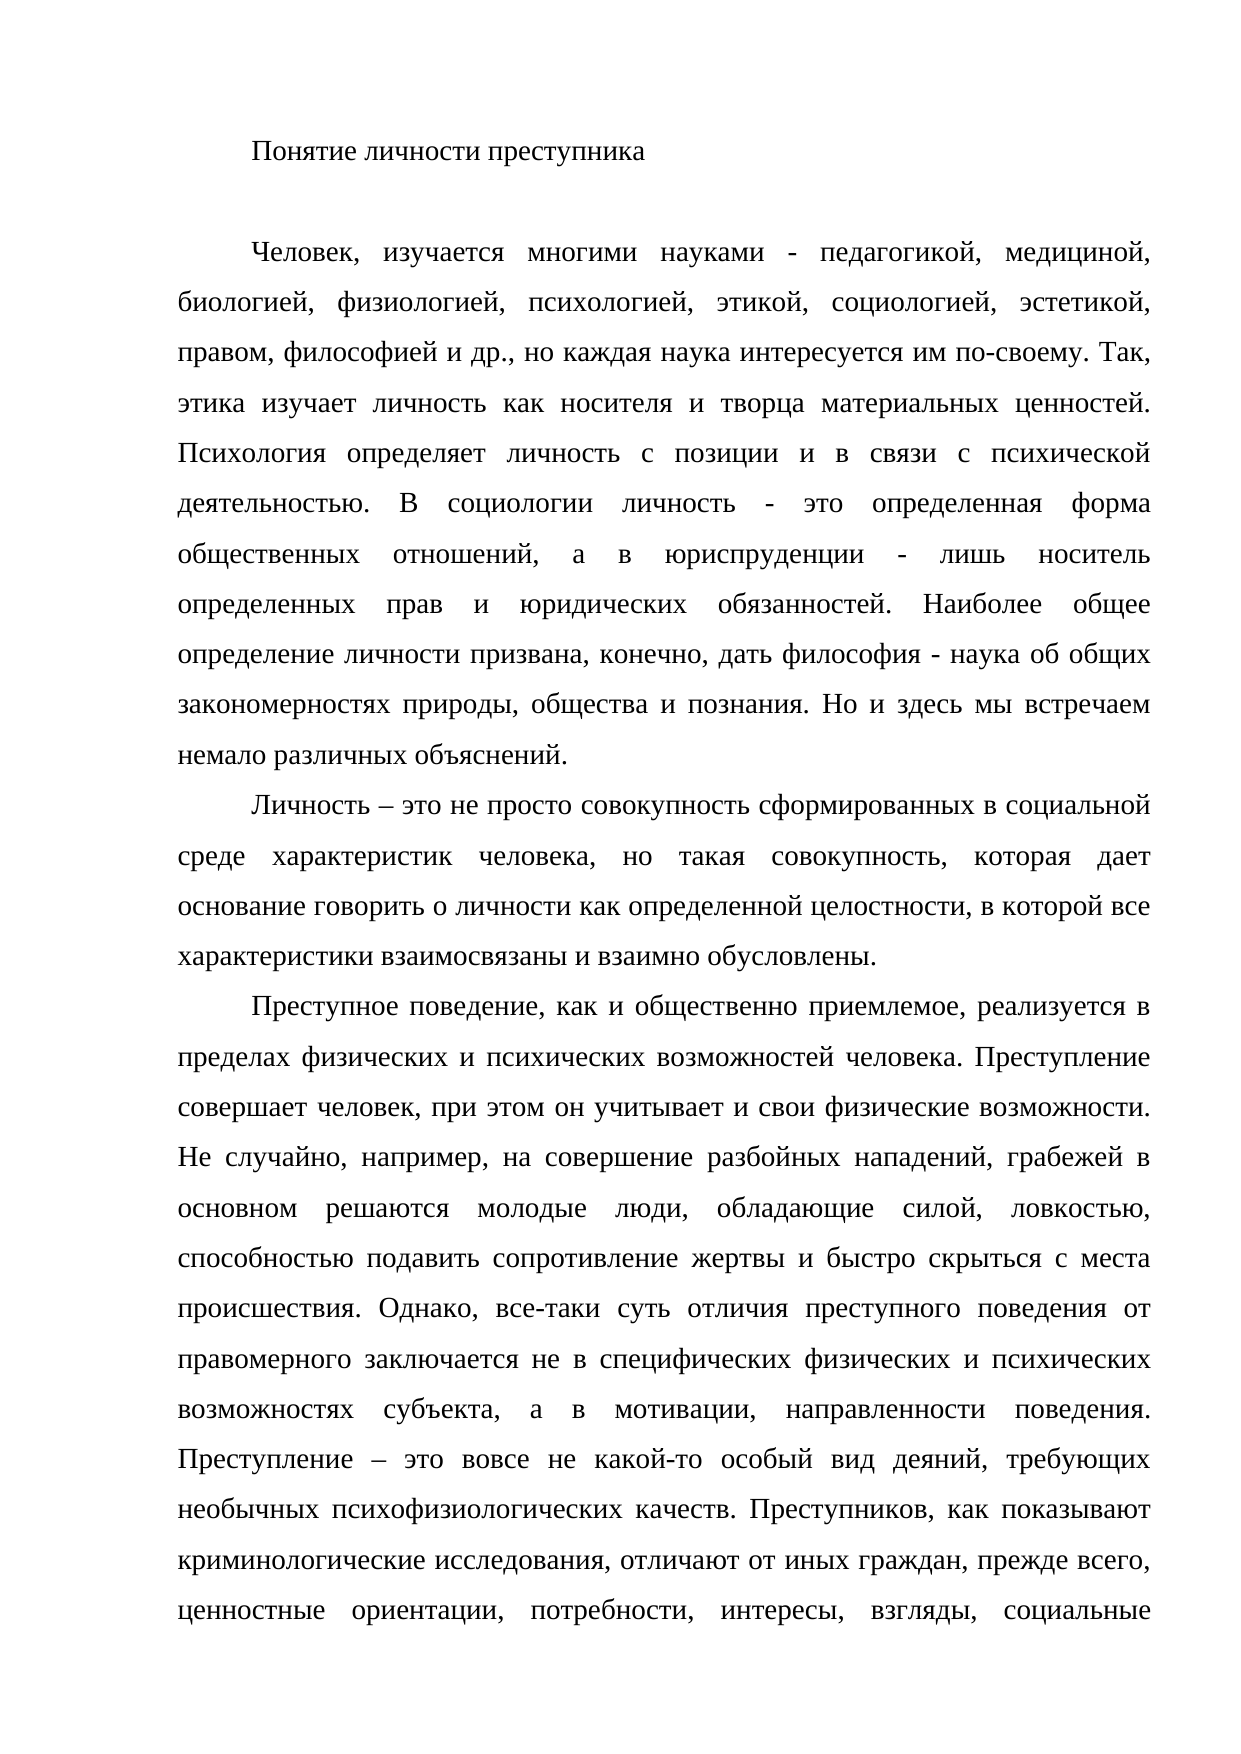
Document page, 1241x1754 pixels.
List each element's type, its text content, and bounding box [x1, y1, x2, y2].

text Личность – это не просто совокупность сформированных в социальной среде характеристик человека, но такая совокупность, которая дает основание говорить о личности как определенной целостности, в которой все характеристики взаимосвязаны и взаимно обусловлены. [177, 787, 1152, 972]
text Человек, изучается многими науками - педагогикой, медициной, биологией, физиологией, психологией, этикой, социологией, эстетикой, правом, философией и др., но каждая наука интересуется им по-своему. Так, этика изучает личность как носителя и творца материальных ценностей. Психология определяет личность с позиции и в связи с психической деятельностью. В социологии личность - это определенная форма общественных отношений, а в юриспруденции - лишь носитель определенных прав и юридических обязанностей. Наиболее общее определение личности призвана, конечно, дать философия - наука об общих закономерностях природы, общества и познания. Но и здесь мы встречаем немало различных объяснений. [177, 234, 1152, 771]
text Понятие личности преступника [177, 133, 1152, 167]
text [177, 988, 1152, 1626]
